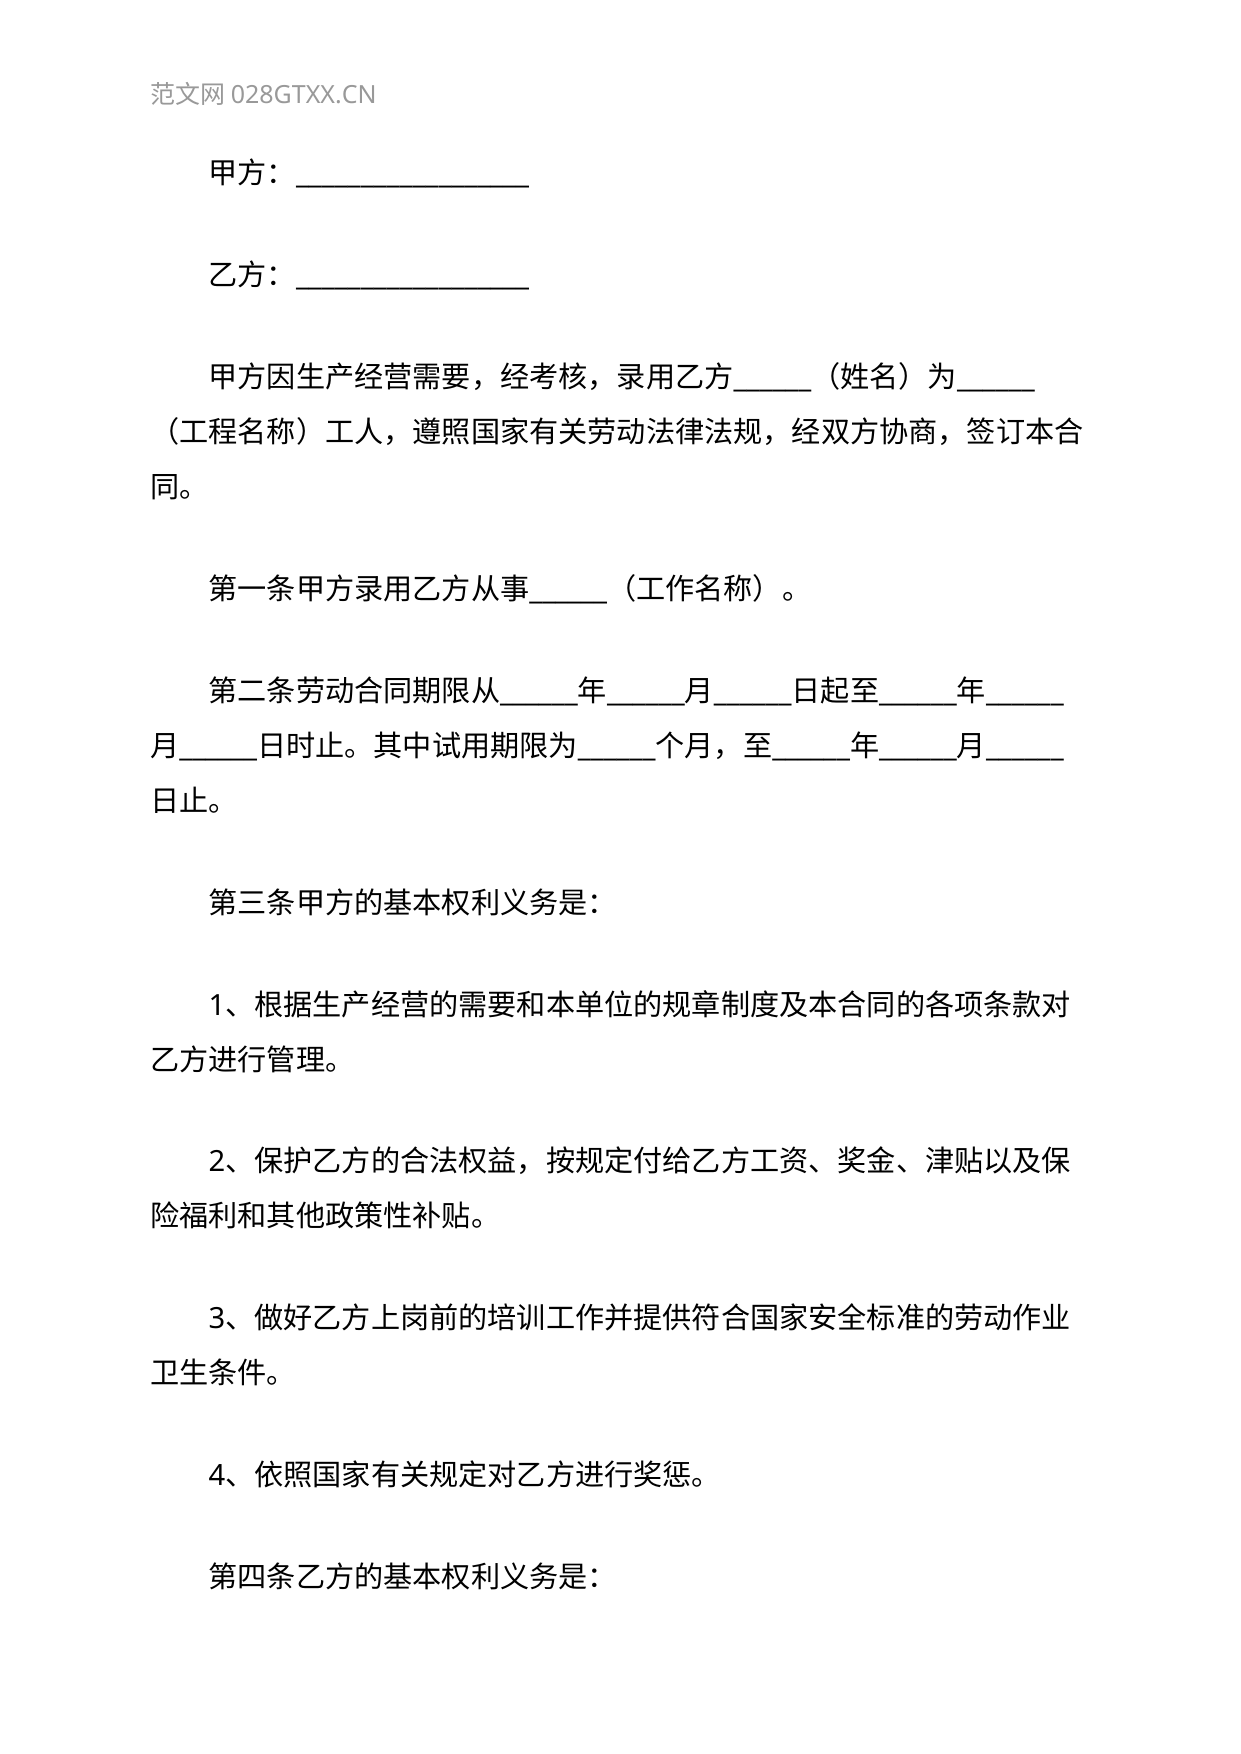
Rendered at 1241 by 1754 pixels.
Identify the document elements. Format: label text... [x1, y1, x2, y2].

text 1、根据生产经营的需要和本单位的规章制度及本合同的各项条款对乙方进行管理。 [150, 981, 1090, 1078]
text 甲方：__________________ [150, 150, 1090, 192]
text 3、做好乙方上岗前的培训工作并提供符合国家安全标准的劳动作业卫生条件。 [150, 1295, 1090, 1392]
text 2、保护乙方的合法权益，按规定付给乙方工资、奖金、津贴以及保险福利和其他政策性补贴。 [150, 1138, 1090, 1235]
text 第二条劳动合同期限从______年______月______日起至______年______月______日时止。其中试用期限为______个月，至______年______月______日止。 [150, 668, 1090, 820]
text 甲方因生产经营需要，经考核，录用乙方______（姓名）为______（工程名称）工人，遵照国家有关劳动法律法规，经双方协商，签订本合同。 [150, 354, 1090, 506]
text 4、依照国家有关规定对乙方进行奖惩。 [150, 1451, 1090, 1494]
text 第一条甲方录用乙方从事______（工作名称）。 [150, 566, 1090, 608]
text 第三条甲方的基本权利义务是： [150, 879, 1090, 922]
text 第四条乙方的基本权利义务是： [150, 1553, 1090, 1596]
text 乙方：__________________ [150, 252, 1090, 294]
